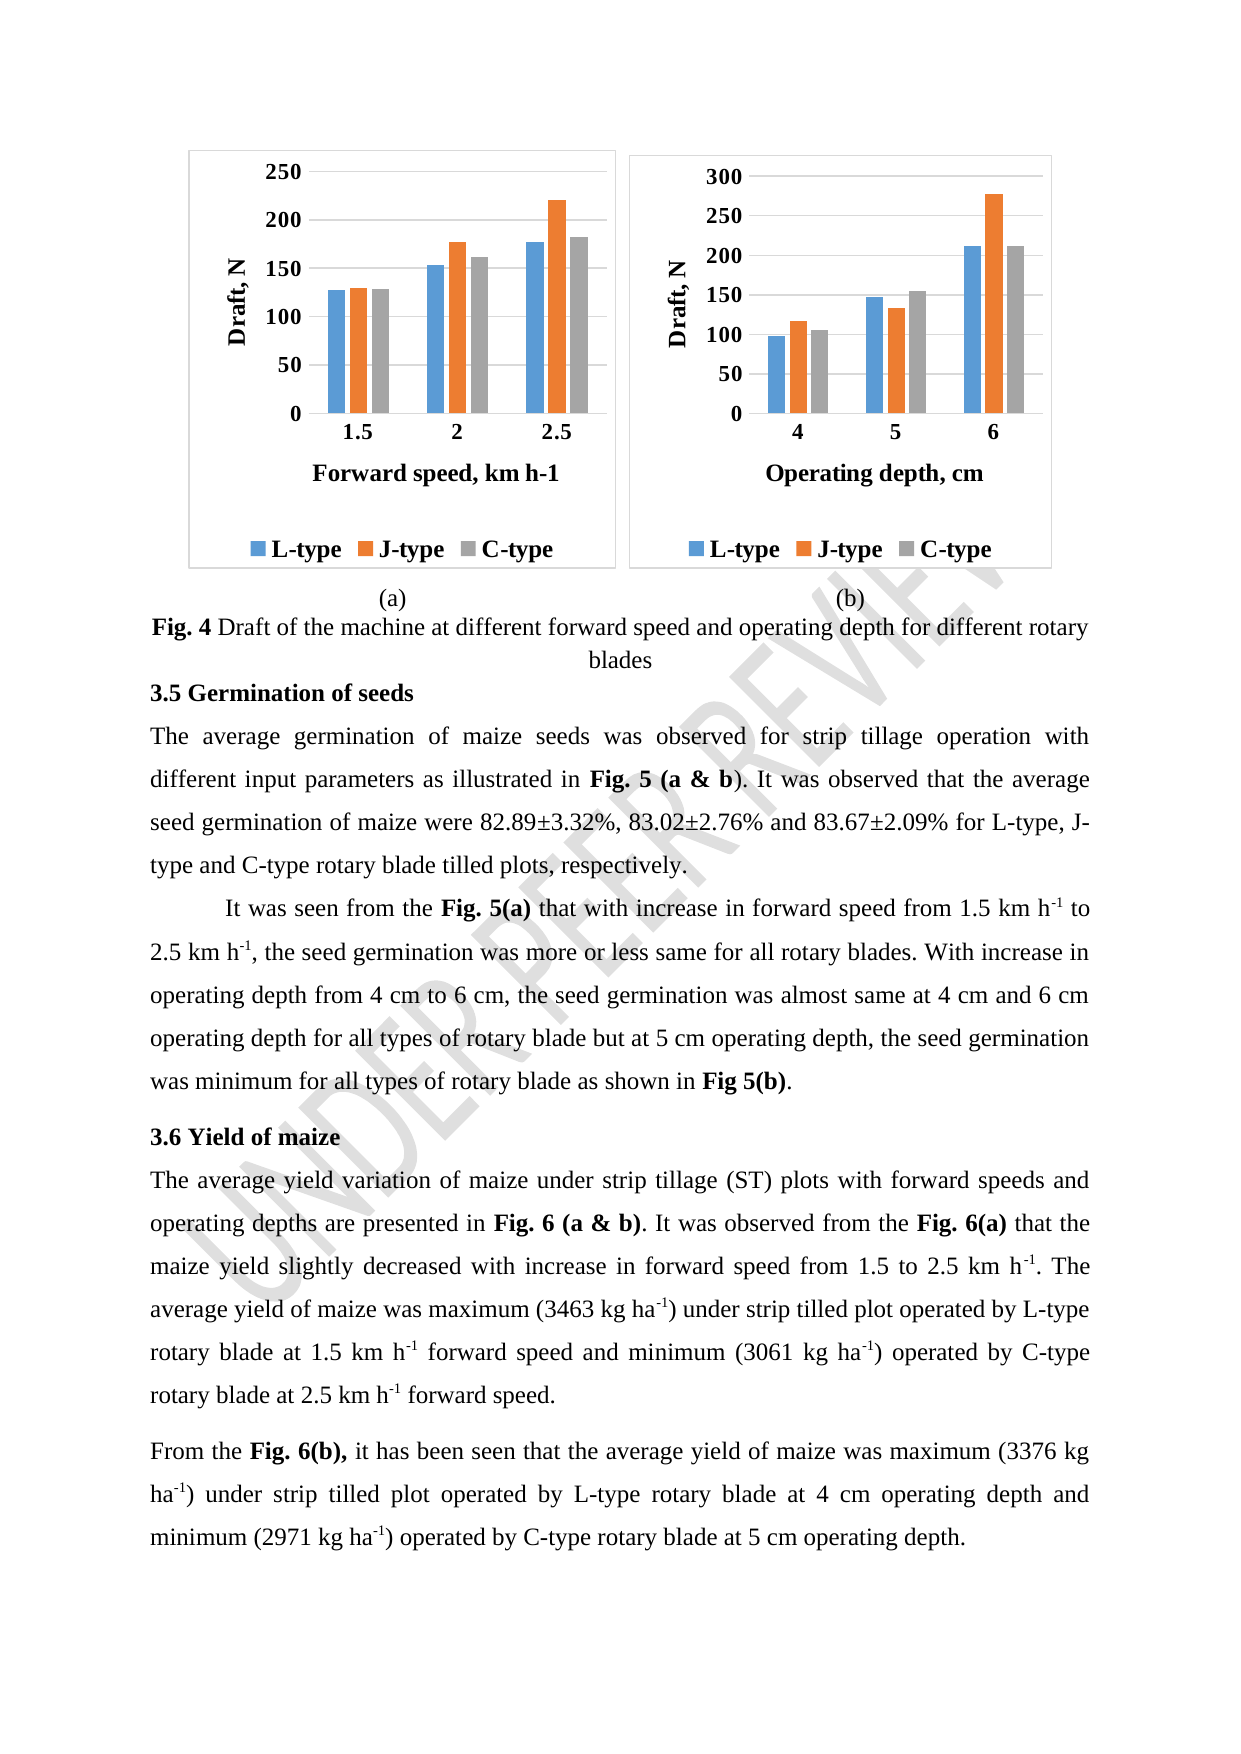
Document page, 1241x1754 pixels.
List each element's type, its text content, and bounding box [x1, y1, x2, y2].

text It was seen from the Fig. 5(a) that with increase in forward speed from 1.5 km h-1 to 2.5 km h-1, the seed germination was more or less same for all rotary blades. With increase in operating depth from 4 cm to 6 cm, the seed germination was almost same at 4 cm and 6 cm operating depth for all types of rotary blade but at 5 cm operating depth, the seed germination was minimum for all types of rotary blade as shown in Fig 5(b). [150, 893, 1090, 1095]
table_header (b) [620, 583, 1080, 612]
text From the Fig. 6(b), it has been seen that the average yield of maize was maximum (3376 kg ha-1) under strip tilled plot operated by L-type rotary blade at 4 cm operating depth and minimum (2971 kg ha-1) operated by C-type rotary blade at 5 cm operating depth. [150, 1436, 1090, 1551]
text 3.6 Yield of maize [150, 1122, 1090, 1150]
table_header (a) [165, 583, 620, 612]
text Fig. 4 Draft of the machine at different forward speed and operating depth for different rotary blades [150, 612, 1090, 674]
text The average yield variation of maize under strip tillage (ST) plots with forward speeds and operating depths are presented in Fig. 6 (a & b). It was observed from the Fig. 6(a) that the maize yield slightly decreased with increase in forward speed from 1.5 to 2.5 km h-1. The average yield of maize was maximum (3463 kg ha-1) under strip tilled plot operated by L-type rotary blade at 1.5 km h-1 forward speed and minimum (3061 kg ha-1) operated by C-type rotary blade at 2.5 km h-1 forward speed. [150, 1165, 1090, 1409]
text 3.5 Germination of seeds [150, 678, 1090, 707]
text The average germination of maize seeds was observed for strip tillage operation with different input parameters as illustrated in Fig. 5 (a & b). It was observed that the average seed germination of maize were 82.89±3.32%, 83.02±2.76% and 83.67±2.09% for L-type, J-type and C-type rotary blade tilled plots, respectively. [150, 721, 1090, 879]
